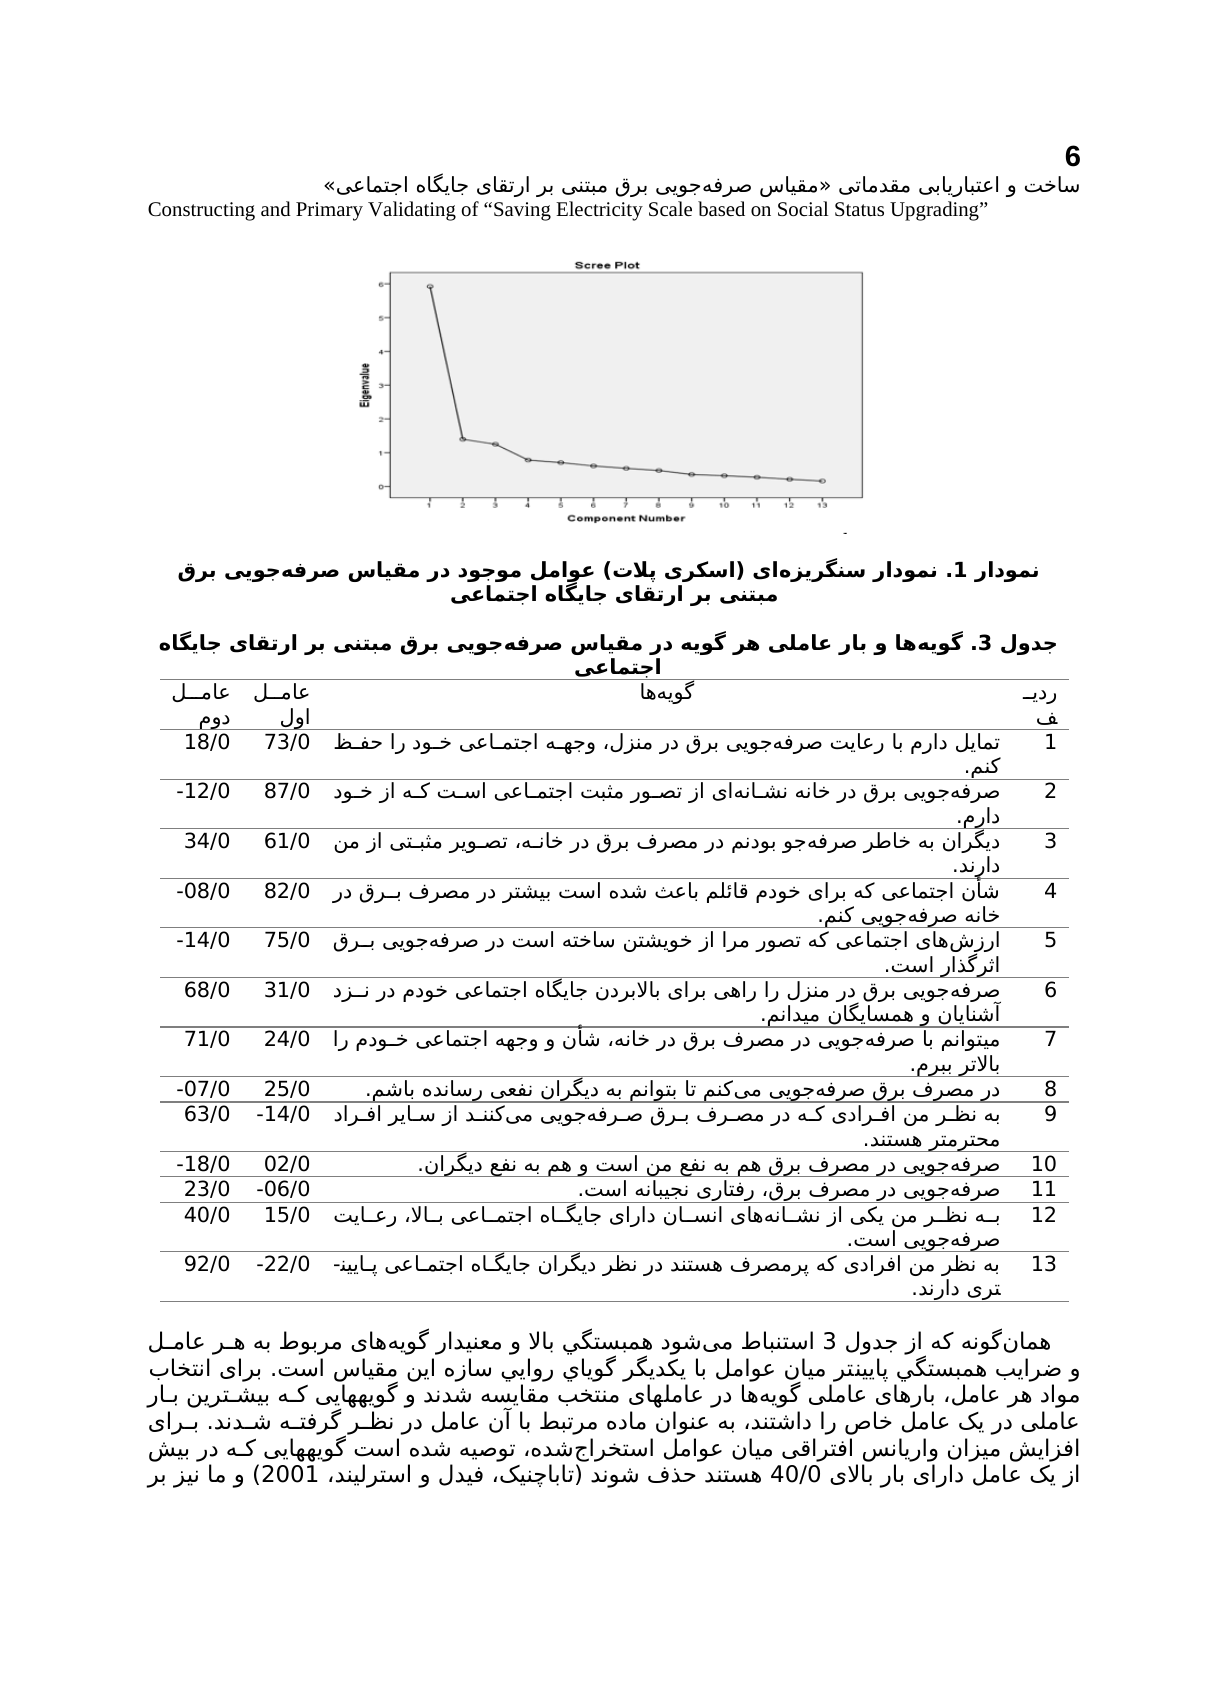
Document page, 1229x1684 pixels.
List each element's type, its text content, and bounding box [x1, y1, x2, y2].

table_cell 23/0 [160, 1177, 242, 1202]
table_cell 07/0- [160, 1077, 242, 1101]
table_cell 31/0 [242, 978, 322, 1026]
table_cell تمایل دارم با رعایت صرفه‌جویی برق در منزل، وجهه اجتماعی خود را حفظ کنم. [322, 730, 1012, 778]
text نمودار 1. نمودار سنگریزه‌ای (اسکری پلات) عوامل موجود در مقیاس صرفه‌جویی برق مبتنی بر ارتقای جایگاه اجتماعی [148, 558, 1081, 607]
table_cell 40/0 [160, 1203, 242, 1251]
table_header ردیف [1012, 680, 1069, 729]
table_header عامل اول [242, 680, 322, 729]
table_cell 9 [1012, 1103, 1069, 1151]
table_cell 13 [1012, 1252, 1069, 1301]
table_cell صرفه‌جویی در مصرف برق، رفتاری نجیبانه است. [322, 1177, 1012, 1202]
table_cell 1 [1012, 730, 1069, 778]
table_cell 34/0 [160, 829, 242, 878]
table_cell 87/0 [242, 780, 322, 828]
table_cell صرفه‌جویی در مصرف برق هم به نفع من است و هم به نفع دیگران. [322, 1152, 1012, 1176]
table_cell 14/0- [242, 1103, 322, 1151]
table_cell 11 [1012, 1177, 1069, 1202]
table_cell 4 [1012, 879, 1069, 927]
table_header عامل دوم [160, 680, 242, 729]
table_cell 68/0 [160, 978, 242, 1026]
table_cell در مصرف برق صرفه‌جویی می‌کنم تا بتوانم به دیگران نفعی رسانده باشم. [322, 1077, 1012, 1101]
table_cell 24/0 [242, 1028, 322, 1076]
table_cell 82/0 [242, 879, 322, 927]
table_cell 92/0 [160, 1252, 242, 1301]
table_cell به نظر من افرادی که پرمصرف هستند در نظر دیگران جایگاه اجتماعی پایینتری دارند. [322, 1252, 1012, 1301]
picture [340, 251, 888, 534]
table_cell 75/0 [242, 928, 322, 977]
table_cell 14/0- [160, 928, 242, 977]
table_cell 06/0- [242, 1177, 322, 1202]
table_cell به نظر من افرادی که در مصرف برق صرفه‌جویی می‌کنند از سایر افراد محترمتر هستند. [322, 1103, 1012, 1151]
table_cell 7 [1012, 1028, 1069, 1076]
table_cell 10 [1012, 1152, 1069, 1176]
table_cell 73/0 [242, 730, 322, 778]
table_cell 22/0- [242, 1252, 322, 1301]
table_cell 5 [1012, 928, 1069, 977]
table_cell 18/0- [160, 1152, 242, 1176]
table_cell 71/0 [160, 1028, 242, 1076]
table_cell 08/0- [160, 879, 242, 927]
table_cell به نظر من یکی از نشانه‌های انسان دارای جایگاه اجتماعی بالا، رعایت صرفه‌جویی است. [322, 1203, 1012, 1251]
table_cell 12/0- [160, 780, 242, 828]
table_cell 61/0 [242, 829, 322, 878]
table_cell 12 [1012, 1203, 1069, 1251]
table_cell 18/0 [160, 730, 242, 778]
table_cell صرفه‌جویی برق در خانه نشانه‌ای از تصور مثبت اجتماعی است که از خود دارم. [322, 780, 1012, 828]
table_cell 3 [1012, 829, 1069, 878]
table_cell 63/0 [160, 1103, 242, 1151]
table_cell ارزش‌های اجتماعی که تصور مرا از خویشتن ساخته است در صرفه‌جویی برق اثرگذار است. [322, 928, 1012, 977]
table_cell 25/0 [242, 1077, 322, 1101]
table_cell 02/0 [242, 1152, 322, 1176]
table_cell شأن اجتماعی که برای خودم قائلم باعث شده است بیشتر در مصرف برق در خانه صرفه‌جویی کنم. [322, 879, 1012, 927]
table_cell 8 [1012, 1077, 1069, 1101]
table_header گویه‌ها [322, 680, 1012, 729]
table_cell میتوانم با صرفه‌جویی در مصرف برق در خانه، شأن و وجهه اجتماعی خودم را بالاتر ببرم. [322, 1028, 1012, 1076]
text جدول 3. گویه‌ها و بار عاملی هر گویه در مقیاس صرفه‌جویی برق مبتنی بر ارتقای جایگاه اجتماعی [148, 631, 1081, 679]
table_cell صرفه‌جویی برق در منزل را راهی برای بالابردن جایگاه اجتماعی خودم در نزد آشنایان و همسایگان میدانم. [322, 978, 1012, 1026]
table_cell 2 [1012, 780, 1069, 828]
table_cell 6 [1012, 978, 1069, 1026]
table_cell دیگران به خاطر صرفه‌جو بودنم در مصرف برق در خانه، تصویر مثبتی از من دارند. [322, 829, 1012, 878]
table_cell 15/0 [242, 1203, 322, 1251]
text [148, 1328, 1081, 1488]
